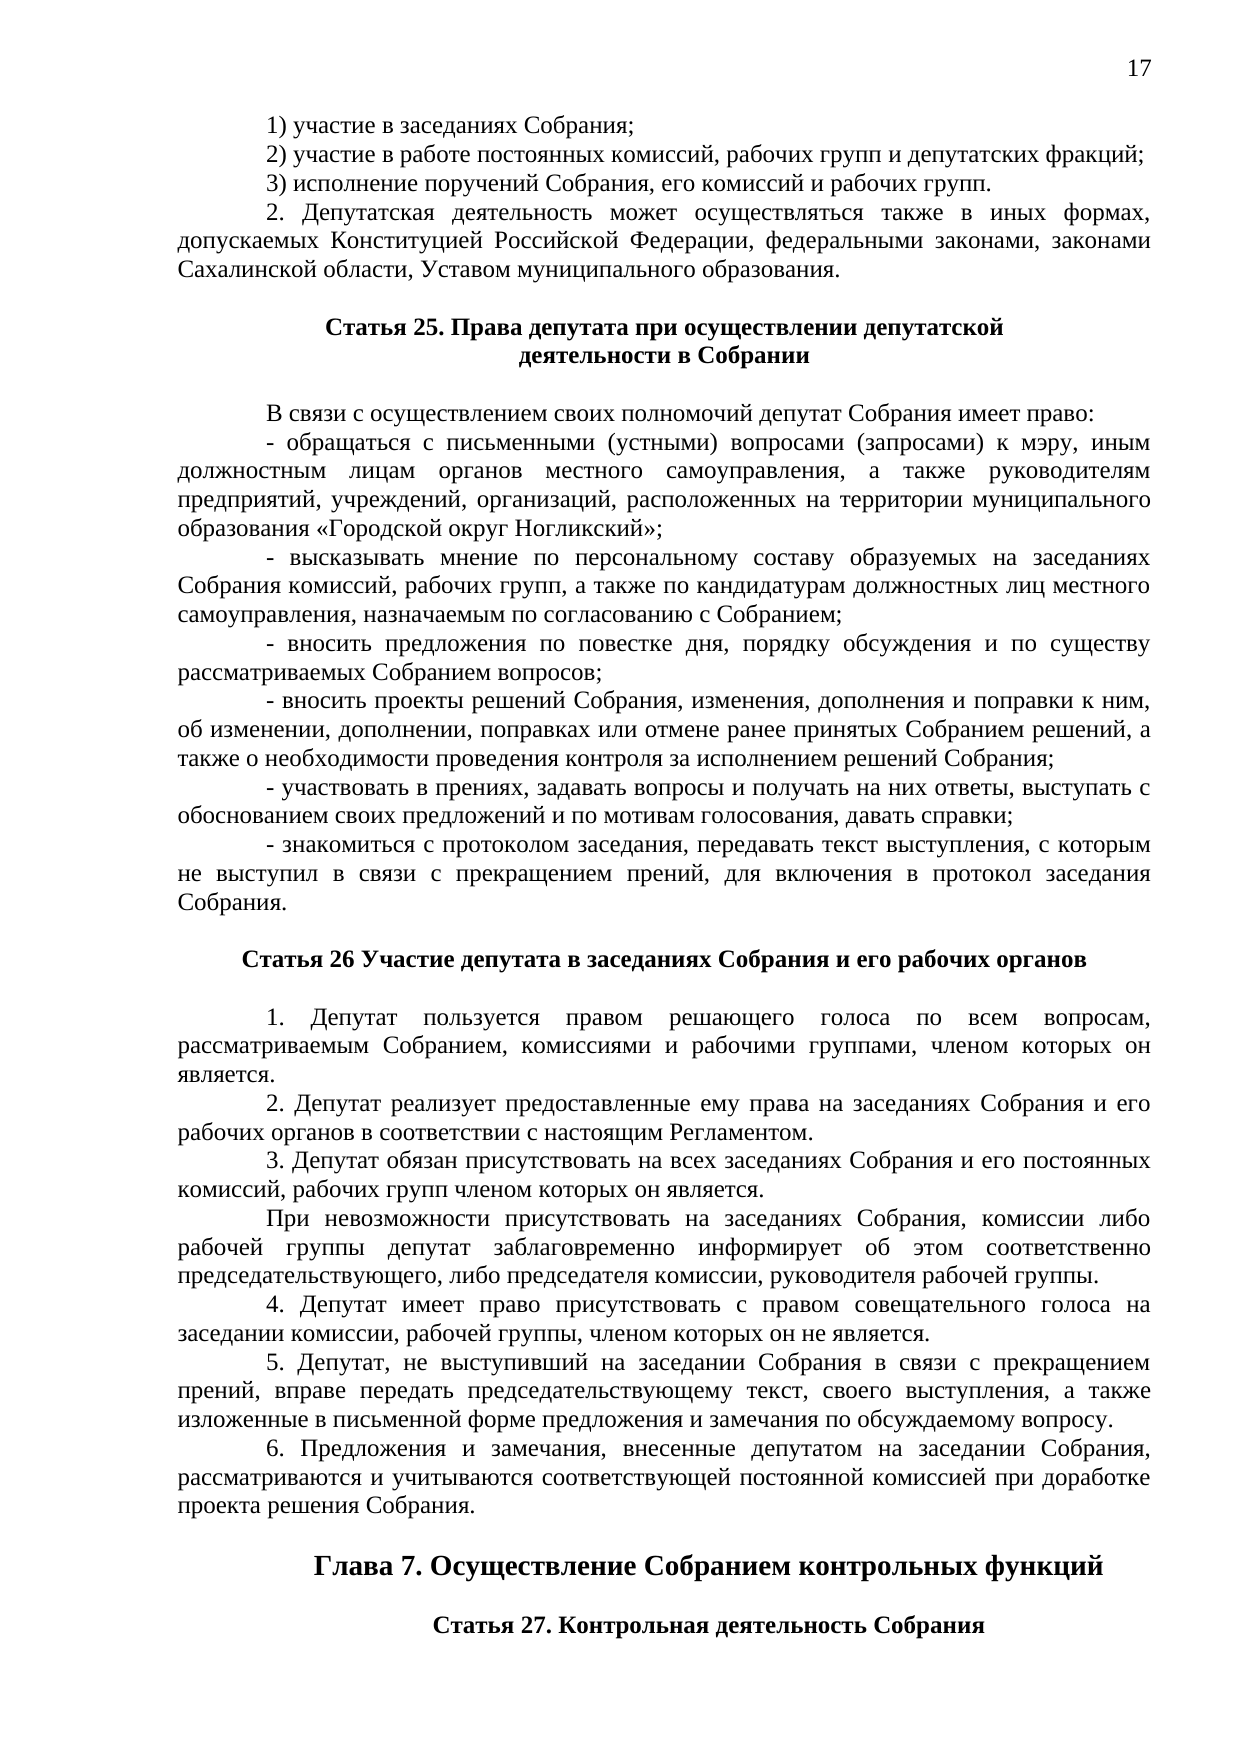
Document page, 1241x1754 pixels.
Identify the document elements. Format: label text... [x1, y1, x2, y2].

text - вносить проекты решений Собрания, изменения, дополнения и поправки к ним, об изменении, дополнении, поправках или отмене ранее принятых Собранием решений, а также о необходимости проведения контроля за исполнением решений Собрания; [177, 686, 1152, 772]
text 3) исполнение поручений Собрания, его комиссий и рабочих групп. [177, 168, 1152, 197]
text - обращаться с письменными (устными) вопросами (запросами) к мэру, иным должностным лицам органов местного самоуправления, а также руководителям предприятий, учреждений, организаций, расположенных на территории муниципального образования «Городской округ Ногликский»; [177, 427, 1152, 542]
text 5. Депутат, не выступивший на заседании Собрания в связи с прекращением прений, вправе передать председательствующему текст, своего выступления, а также изложенные в письменной форме предложения и замечания по обсуждаемому вопросу. [177, 1347, 1152, 1433]
text 4. Депутат имеет право присутствовать с правом совещательного голоса на заседании комиссии, рабочей группы, членом которых он не является. [177, 1289, 1152, 1347]
text - участвовать в прениях, задавать вопросы и получать на них ответы, выступать с обоснованием своих предложений и по мотивам голосования, давать справки; [177, 772, 1152, 829]
text - высказывать мнение по персональному составу образуемых на заседаниях Собрания комиссий, рабочих групп, а также по кандидатурам должностных лиц местного самоуправления, назначаемым по согласованию с Собранием; [177, 542, 1152, 628]
text 2) участие в работе постоянных комиссий, рабочих групп и депутатских фракций; [177, 139, 1152, 168]
text В связи с осуществлением своих полномочий депутат Собрания имеет право: [177, 398, 1152, 427]
text 2. Депутат реализует предоставленные ему права на заседаниях Собрания и его рабочих органов в соответствии с настоящим Регламентом. [177, 1088, 1152, 1146]
text 1. Депутат пользуется правом решающего голоса по всем вопросам, рассматриваемым Собранием, комиссиями и рабочими группами, членом которых он является. [177, 1002, 1152, 1088]
text Статья 25. Права депутата при осуществлении депутатской [177, 312, 1152, 341]
text Статья 27. Контрольная деятельность Собрания [177, 1610, 1152, 1639]
text 3. Депутат обязан присутствовать на всех заседаниях Собрания и его постоянных комиссий, рабочих групп членом которых он является. [177, 1146, 1152, 1203]
text - знакомиться с протоколом заседания, передавать текст выступления, с которым не выступил в связи с прекращением прений, для включения в протокол заседания Собрания. [177, 829, 1152, 916]
text Глава 7. Осуществление Собранием контрольных функций [177, 1548, 1152, 1582]
text 2. Депутатская деятельность может осуществляться также в иных формах, допускаемых Конституцией Российской Федерации, федеральными законами, законами Сахалинской области, Уставом муниципального образования. [177, 197, 1152, 283]
text - вносить предложения по повестке дня, порядку обсуждения и по существу рассматриваемых Собранием вопросов; [177, 628, 1152, 686]
text деятельности в Собрании [177, 341, 1152, 369]
text 6. Предложения и замечания, внесенные депутатом на заседании Собрания, рассматриваются и учитываются соответствующей постоянной комиссией при доработке проекта решения Собрания. [177, 1433, 1152, 1519]
text 1) участие в заседаниях Собрания; [177, 111, 1152, 139]
text Статья 26 Участие депутата в заседаниях Собрания и его рабочих органов [177, 944, 1152, 973]
text При невозможности присутствовать на заседаниях Собрания, комиссии либо рабочей группы депутат заблаговременно информирует об этом соответственно председательствующего, либо председателя комиссии, руководителя рабочей группы. [177, 1203, 1152, 1289]
